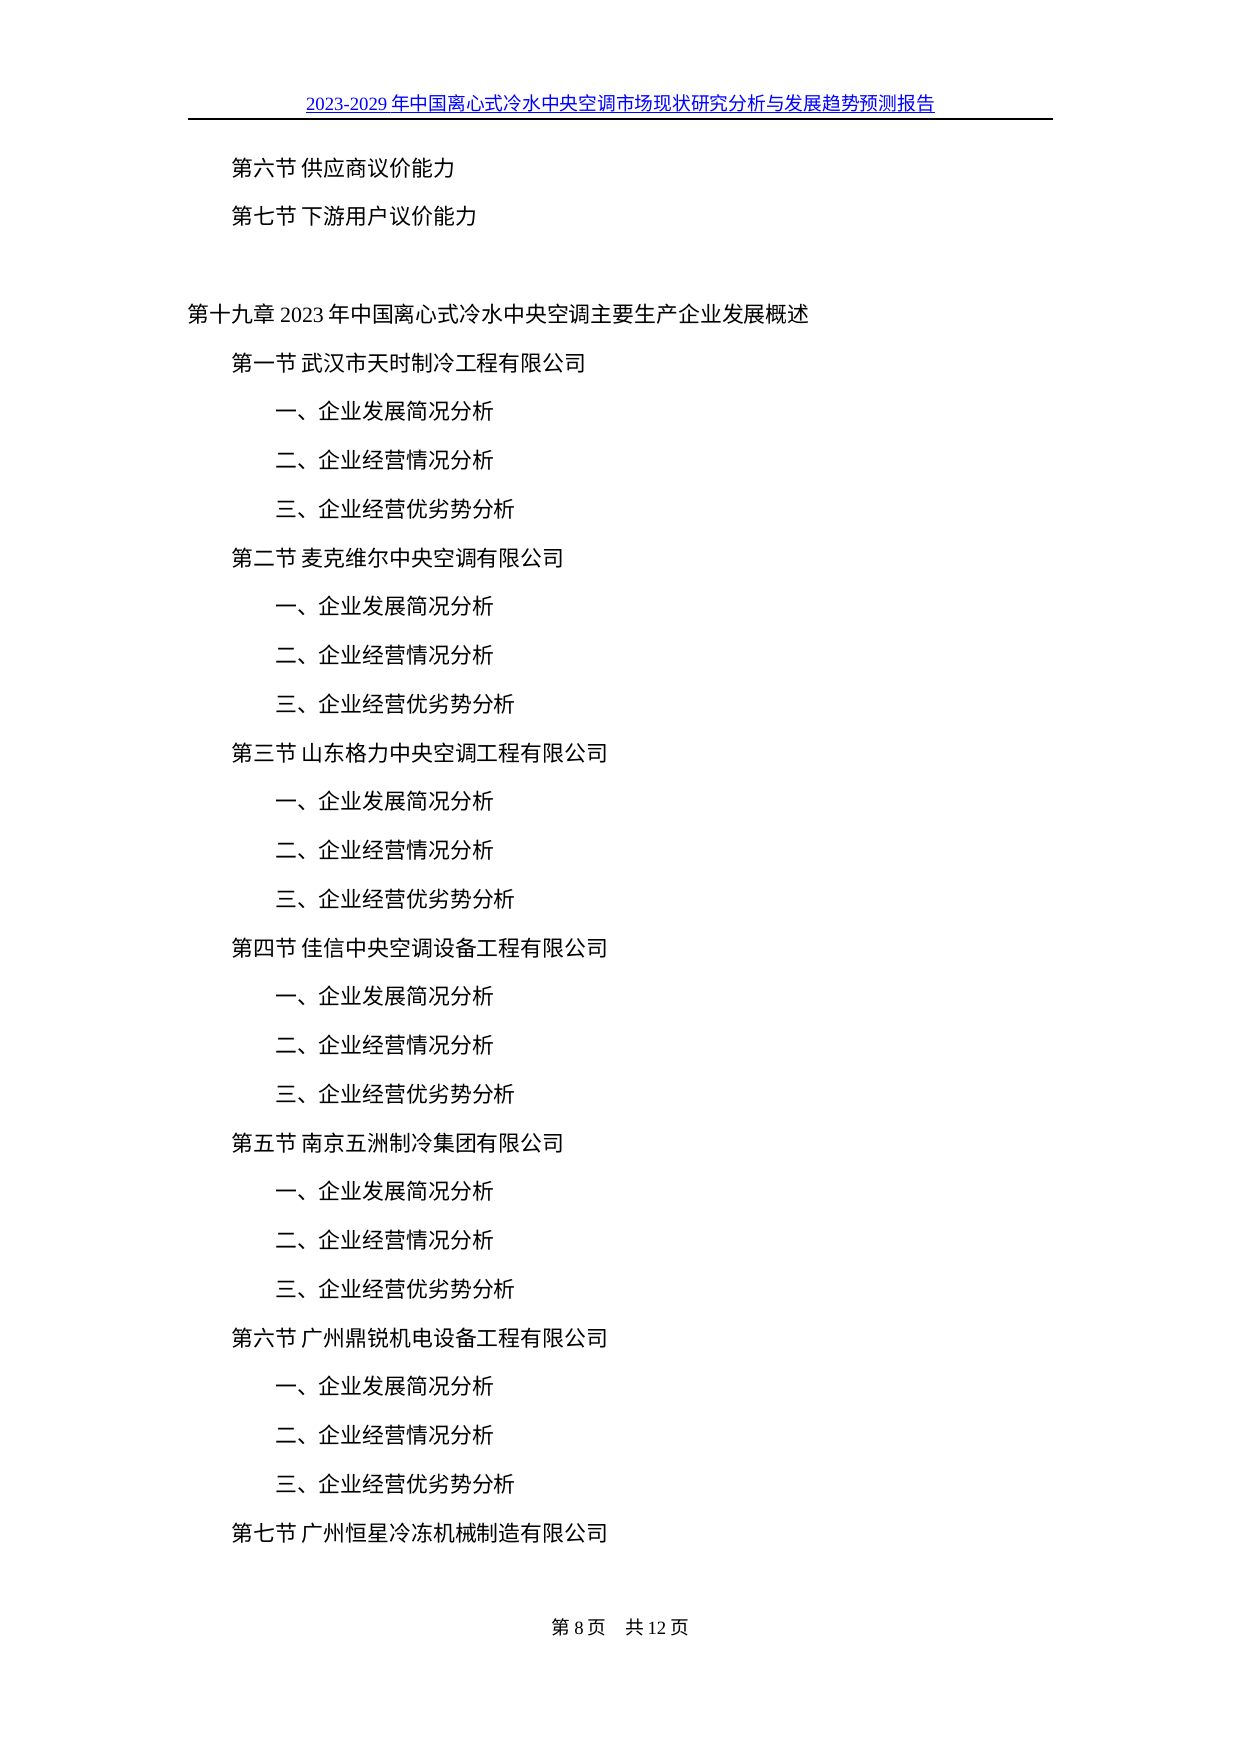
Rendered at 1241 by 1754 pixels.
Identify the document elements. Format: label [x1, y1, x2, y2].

text [187, 150, 1053, 1548]
